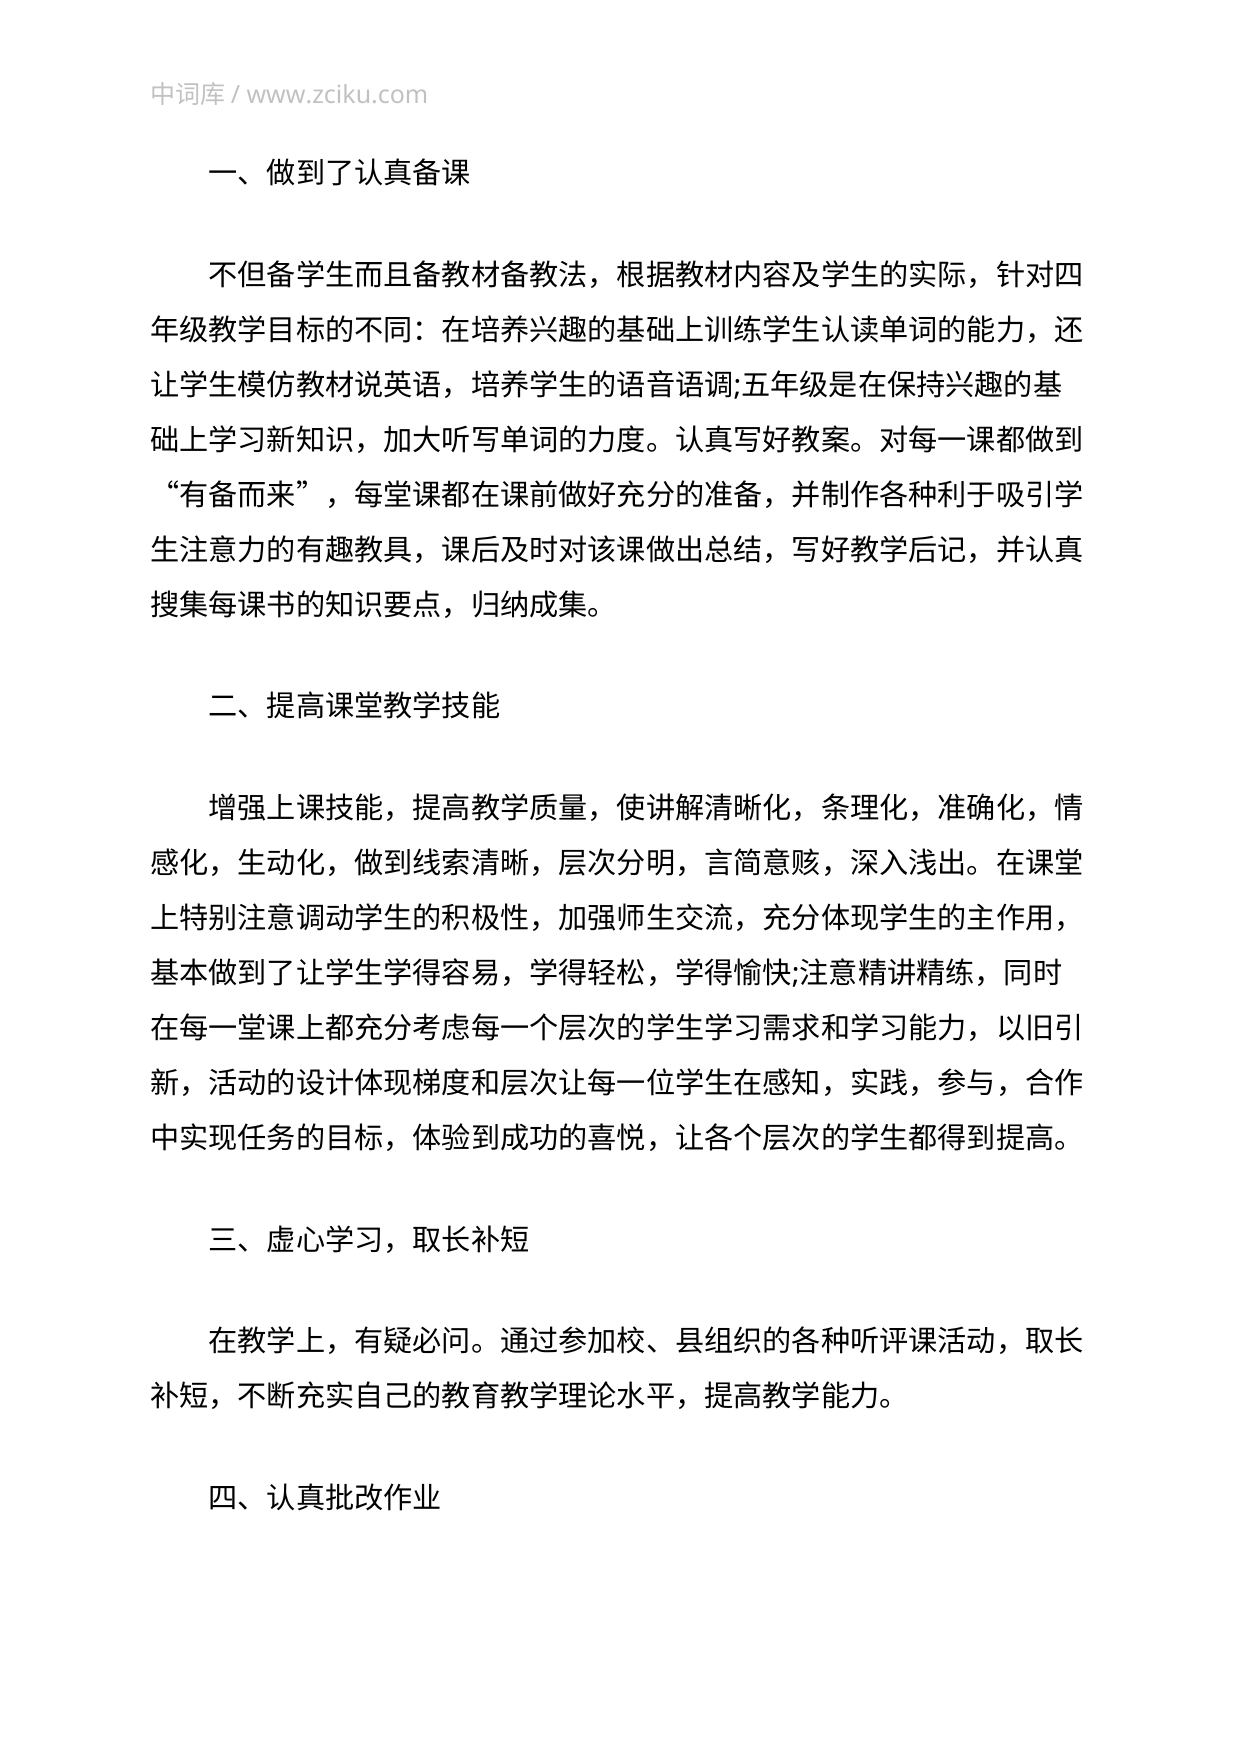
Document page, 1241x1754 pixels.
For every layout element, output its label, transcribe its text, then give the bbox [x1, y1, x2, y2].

text 四、认真批改作业 [150, 1474, 1090, 1517]
text 三、虚心学习，取长补短 [150, 1216, 1090, 1258]
text 不但备学生而且备教材备教法，根据教材内容及学生的实际，针对四年级教学目标的不同：在培养兴趣的基础上训练学生认读单词的能力，还让学生模仿教材说英语，培养学生的语音语调;五年级是在保持兴趣的基础上学习新知识，加大听写单词的力度。认真写好教案。对每一课都做到“有备而来”，每堂课都在课前做好充分的准备，并制作各种利于吸引学生注意力的有趣教具，课后及时对该课做出总结，写好教学后记，并认真搜集每课书的知识要点，归纳成集。 [150, 252, 1090, 623]
text 一、做到了认真备课 [150, 150, 1090, 192]
text 二、提高课堂教学技能 [150, 683, 1090, 725]
text 增强上课技能，提高教学质量，使讲解清晰化，条理化，准确化，情感化，生动化，做到线索清晰，层次分明，言简意赅，深入浅出。在课堂上特别注意调动学生的积极性，加强师生交流，充分体现学生的主作用，基本做到了让学生学得容易，学得轻松，学得愉快;注意精讲精练，同时在每一堂课上都充分考虑每一个层次的学生学习需求和学习能力，以旧引新，活动的设计体现梯度和层次让每一位学生在感知，实践，参与，合作中实现任务的目标，体验到成功的喜悦，让各个层次的学生都得到提高。 [150, 785, 1090, 1157]
text 在教学上，有疑必问。通过参加校、县组织的各种听评课活动，取长补短，不断充实自己的教育教学理论水平，提高教学能力。 [150, 1318, 1090, 1415]
